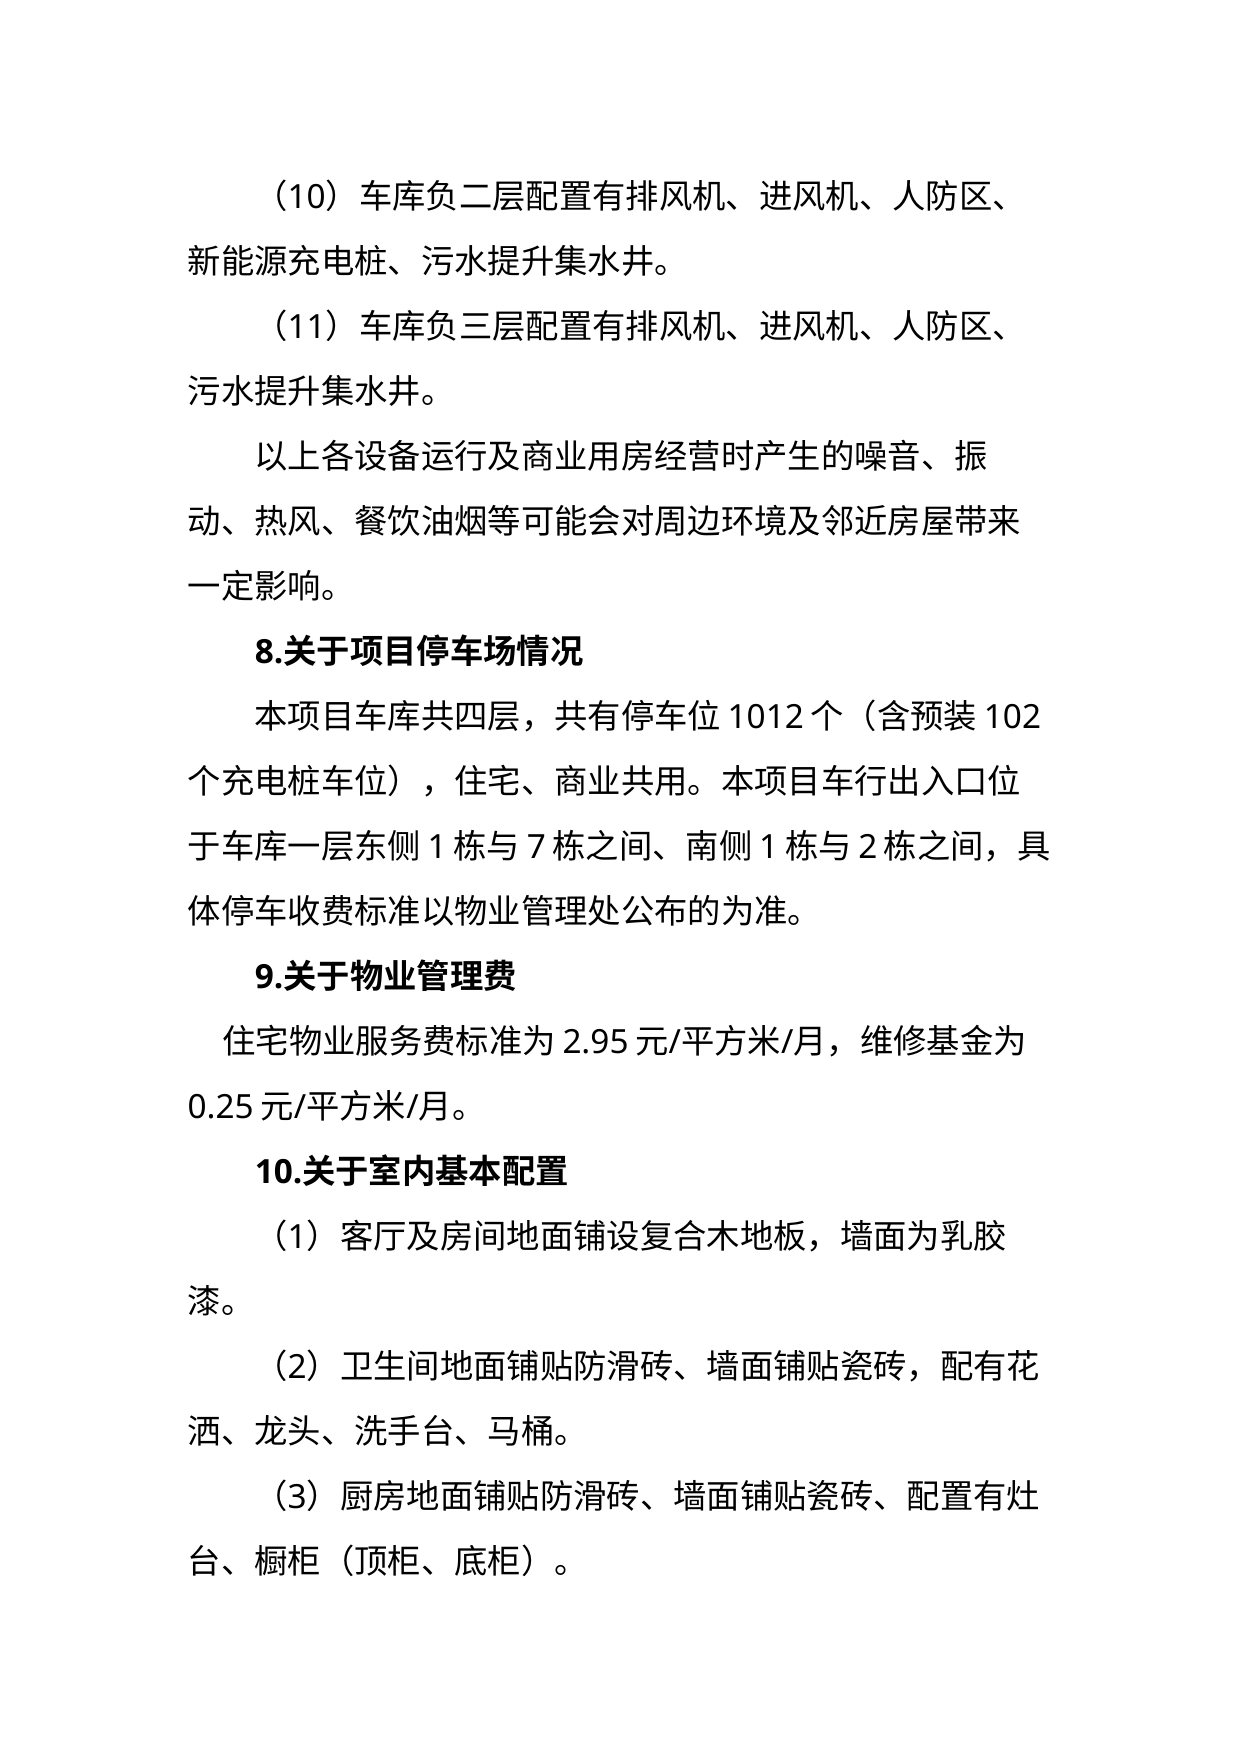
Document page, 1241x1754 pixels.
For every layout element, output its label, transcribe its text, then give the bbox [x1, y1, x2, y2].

text （10）车库负二层配置有排风机、进风机、人防区、新能源充电桩、污水提升集水井。 [187, 162, 1053, 292]
text 住宅物业服务费标准为2.95元/平方米/月，维修基金为0.25元/平方米/月。 [187, 1007, 1053, 1137]
text （3）厨房地面铺贴防滑砖、墙面铺贴瓷砖、配置有灶台、橱柜（顶柜、底柜）。 [187, 1462, 1053, 1592]
text （2）卫生间地面铺贴防滑砖、墙面铺贴瓷砖，配有花洒、龙头、洗手台、马桶。 [187, 1332, 1053, 1462]
text 8.关于项目停车场情况 [187, 617, 1053, 682]
text 本项目车库共四层，共有停车位1012个（含预装102个充电桩车位），住宅、商业共用。本项目车行出入口位于车库一层东侧1栋与7栋之间、南侧1栋与2栋之间，具体停车收费标准以物业管理处公布的为准。 [187, 682, 1053, 942]
text （11）车库负三层配置有排风机、进风机、人防区、污水提升集水井。 [187, 292, 1053, 422]
text 10.关于室内基本配置 [187, 1137, 1053, 1202]
text 以上各设备运行及商业用房经营时产生的噪音、振动、热风、餐饮油烟等可能会对周边环境及邻近房屋带来一定影响。 [187, 422, 1053, 617]
text （1）客厅及房间地面铺设复合木地板，墙面为乳胶漆。 [187, 1202, 1053, 1332]
text 9.关于物业管理费 [187, 942, 1053, 1007]
